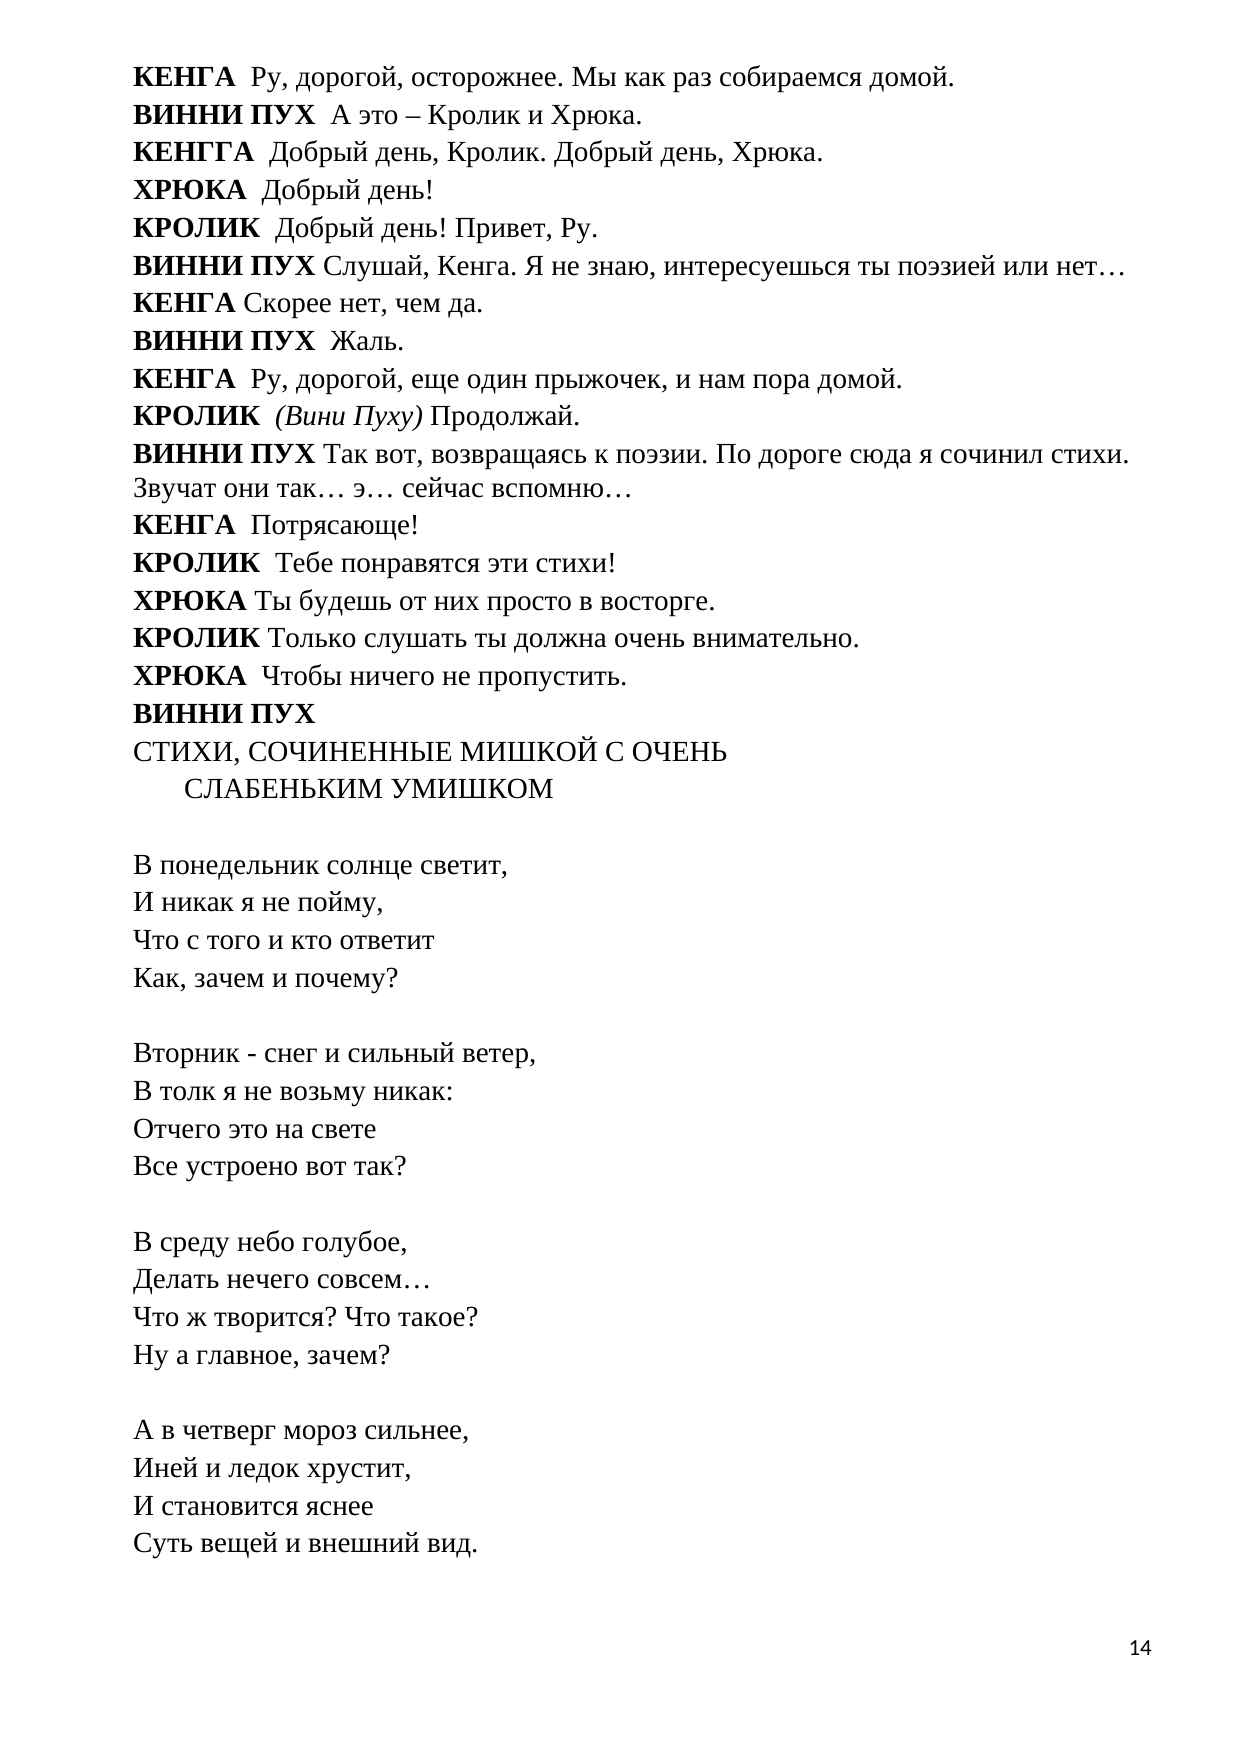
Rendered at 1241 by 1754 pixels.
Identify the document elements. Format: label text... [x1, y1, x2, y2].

text ХРЮКА Чтобы ничего не пропустить. [133, 658, 1152, 692]
text Все устроено вот так? [133, 1148, 1152, 1182]
text Суть вещей и внешний вид. [133, 1526, 1152, 1559]
text КЕНГА Потрясающе! [133, 507, 1152, 541]
text ХРЮКА Ты будешь от них просто в восторге. [133, 583, 1152, 616]
text Вторник - снег и сильный ветер, [133, 1035, 1152, 1069]
text КЕНГГА Добрый день, Кролик. Добрый день, Хрюка. [133, 134, 1152, 168]
text ХРЮКА Добрый день! [133, 172, 1152, 206]
text Что с того и кто ответит [133, 922, 1152, 956]
text ВИННИ ПУХ Слушай, Кенга. Я не знаю, интересуешься ты поэзией или нет… [133, 248, 1152, 281]
text Что ж творится? Что такое? [133, 1299, 1152, 1333]
text КРОЛИК Только слушать ты должна очень внимательно. [133, 621, 1152, 654]
text КРОЛИК Добрый день! Привет, Ру. [133, 210, 1152, 243]
text Делать нечего совсем… [133, 1262, 1152, 1295]
text А в четверг мороз сильнее, [133, 1412, 1152, 1446]
text Ну а главное, зачем? [133, 1337, 1152, 1371]
text КЕНГА Ру, дорогой, осторожнее. Мы как раз собираемся домой. [133, 59, 1152, 93]
text КЕНГА Скорее нет, чем да. [133, 285, 1152, 319]
text И никак я не пойму, [133, 884, 1152, 918]
text В толк я не возьму никак: [133, 1073, 1152, 1107]
text ВИННИ ПУХ Так вот, возвращаясь к поэзии. По дороге сюда я сочинил стихи. Звучат они так… э… сейчас вспомню… [133, 436, 1152, 503]
text КРОЛИК (Вини Пуху) Продолжай. [133, 398, 1152, 432]
text ВИННИ ПУХ [133, 696, 1152, 729]
text В понедельник солнце светит, [133, 847, 1152, 880]
text И становится яснее [133, 1488, 1152, 1521]
text СТИХИ, СОЧИНЕННЫЕ МИШКОЙ С ОЧЕНЬ [133, 734, 1152, 767]
text КРОЛИК Тебе понравятся эти стихи! [133, 545, 1152, 579]
text СЛАБЕНЬКИМ УМИШКОМ [133, 771, 1152, 805]
text ВИННИ ПУХ А это – Кролик и Хрюка. [133, 97, 1152, 130]
text КЕНГА Ру, дорогой, еще один прыжочек, и нам пора домой. [133, 361, 1152, 394]
text ВИННИ ПУХ Жаль. [133, 323, 1152, 357]
text Как, зачем и почему? [133, 960, 1152, 993]
text Отчего это на свете [133, 1111, 1152, 1144]
text Иней и ледок хрустит, [133, 1450, 1152, 1484]
text В среду небо голубое, [133, 1224, 1152, 1257]
